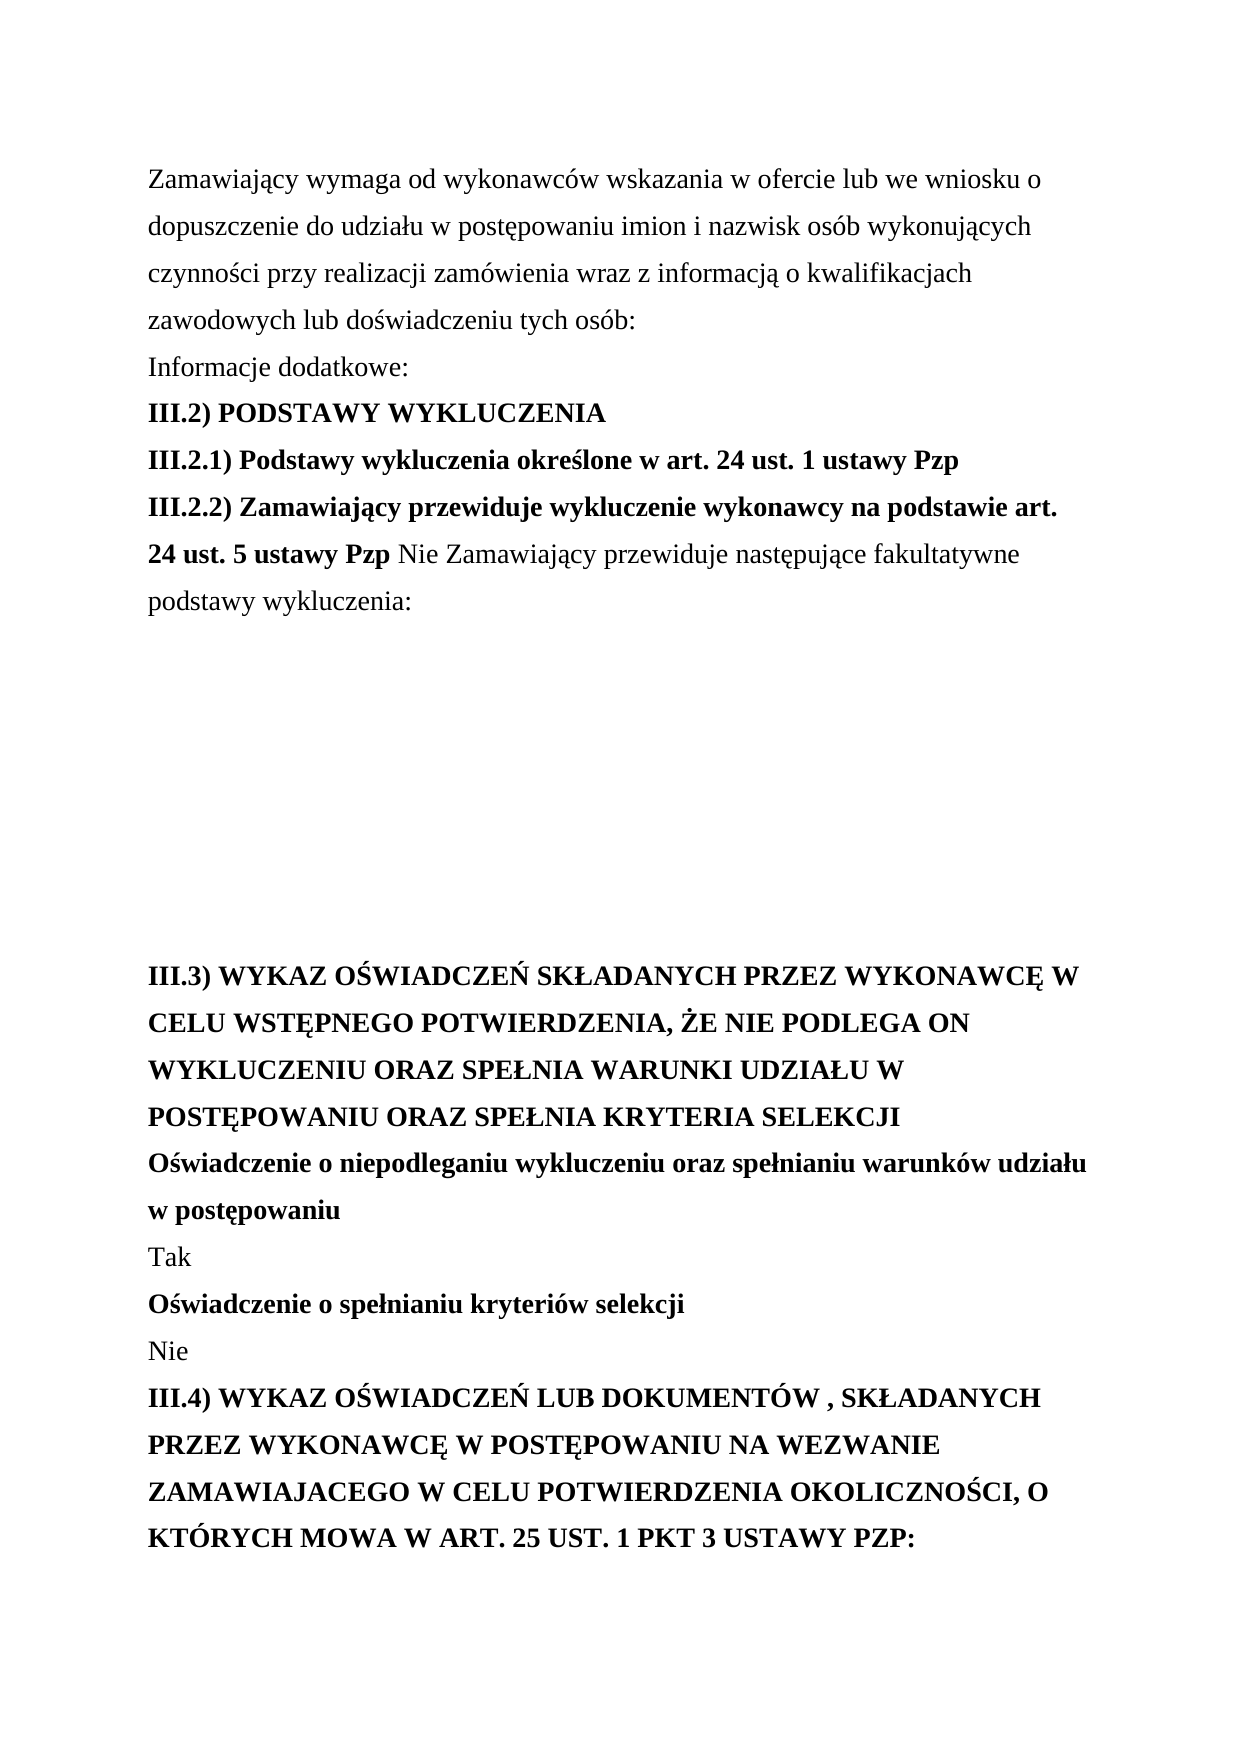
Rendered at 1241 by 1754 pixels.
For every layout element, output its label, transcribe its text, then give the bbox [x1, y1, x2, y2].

text Oświadczenie o niepodleganiu wykluczeniu oraz spełnianiu warunków udziału w postępowaniu Tak Oświadczenie o spełnianiu kryteriów selekcji Nie [148, 1132, 1093, 1366]
text III.3) WYKAZ OŚWIADCZEŃ SKŁADANYCH PRZEZ WYKONAWCĘ W CELU WSTĘPNEGO POTWIERDZENIA, ŻE NIE PODLEGA ON WYKLUCZENIU ORAZ SPEŁNIA WARUNKI UDZIAŁU W POSTĘPOWANIU ORAZ SPEŁNIA KRYTERIA SELEKCJI [148, 944, 1093, 1132]
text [148, 148, 1093, 382]
text III.4) WYKAZ OŚWIADCZEŃ LUB DOKUMENTÓW , SKŁADANYCH PRZEZ WYKONAWCĘ W POSTĘPOWANIU NA WEZWANIE ZAMAWIAJACEGO W CELU POTWIERDZENIA OKOLICZNOŚCI, O KTÓRYCH MOWA W ART. 25 UST. 1 PKT 3 USTAWY PZP: [148, 1366, 1093, 1554]
text III.2.1) Podstawy wykluczenia określone w art. 24 ust. 1 ustawy Pzp III.2.2) Zamawiający przewiduje wykluczenie wykonawcy na podstawie art. 24 ust. 5 ustawy Pzp Nie Zamawiający przewiduje następujące fakultatywne podstawy wykluczenia: [148, 429, 1093, 944]
text III.2) PODSTAWY WYKLUCZENIA [148, 382, 1093, 429]
